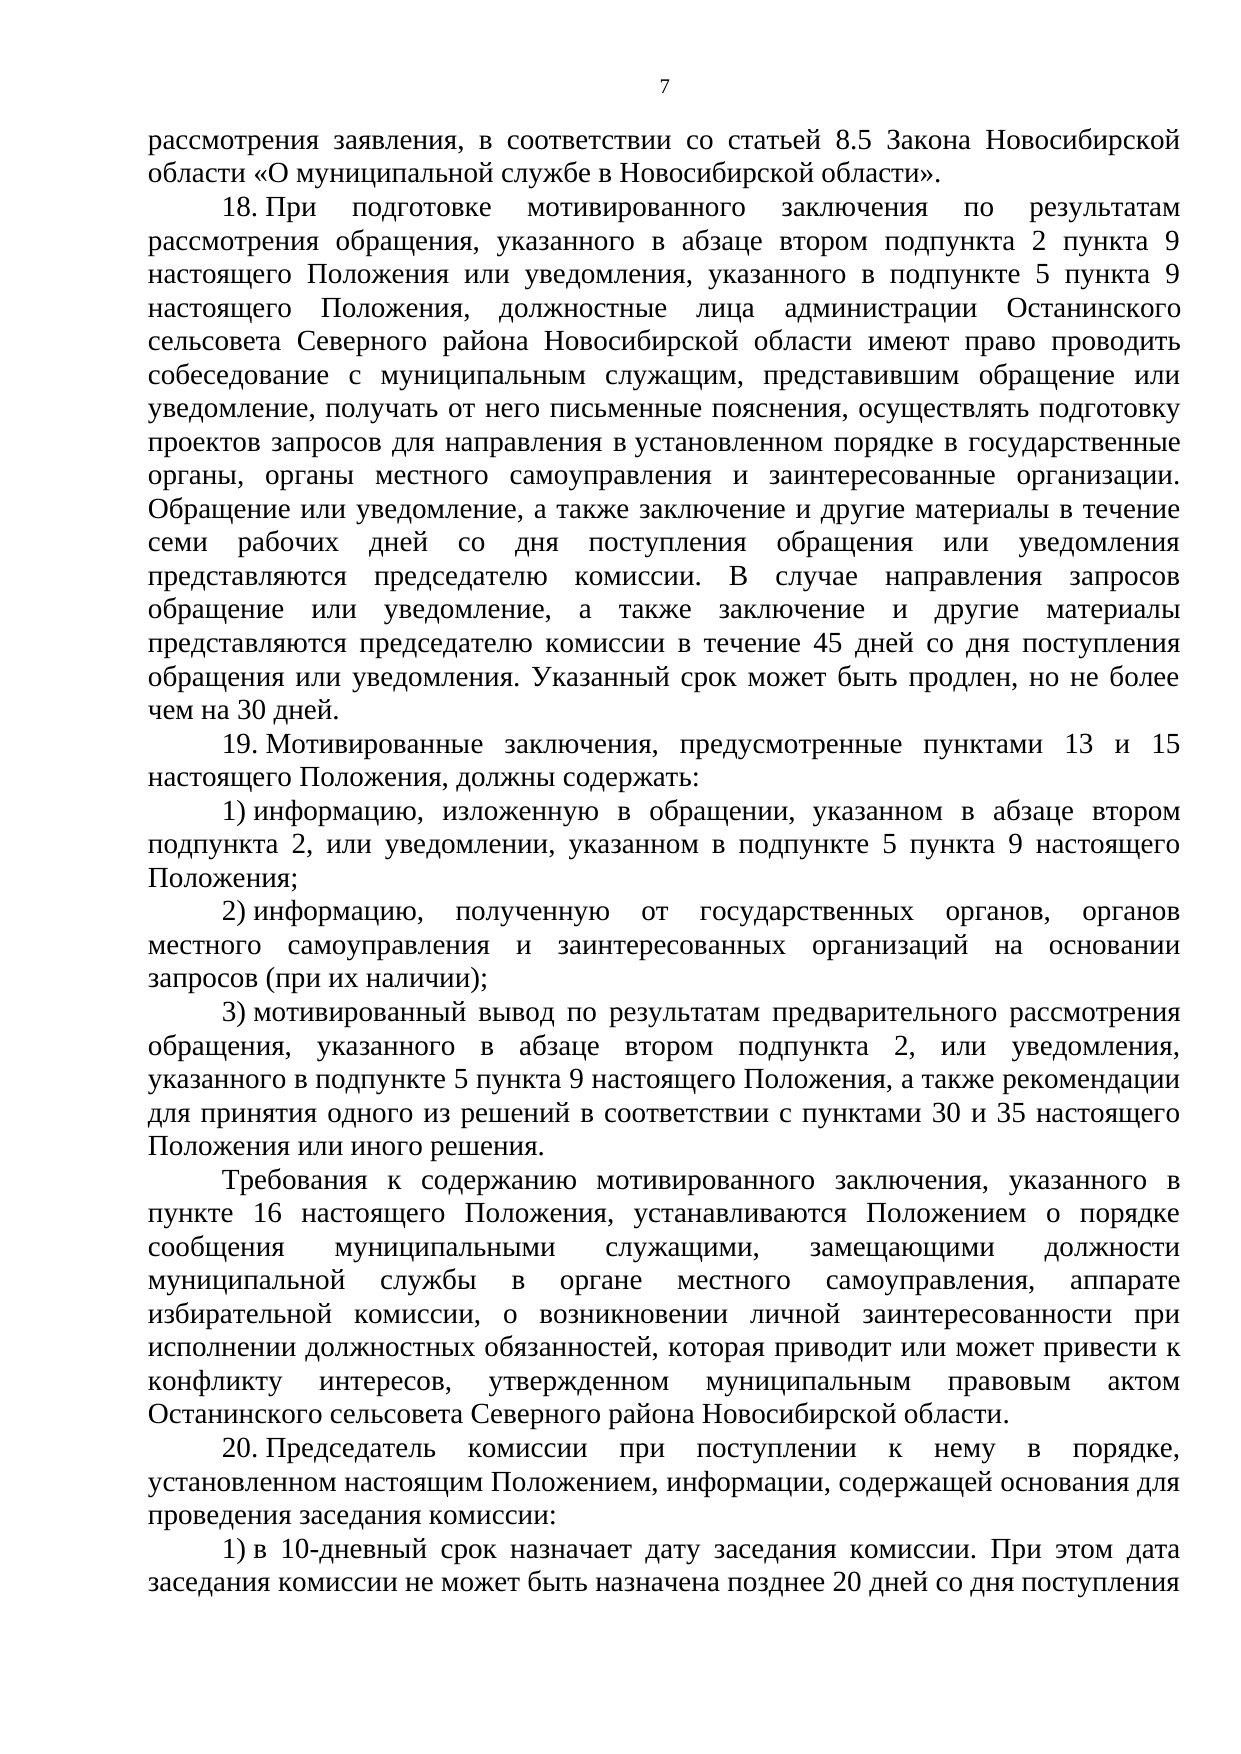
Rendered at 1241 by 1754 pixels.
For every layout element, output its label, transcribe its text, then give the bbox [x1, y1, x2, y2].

text 1) информацию, изложенную в обращении, указанном в абзаце втором подпункта 2, или уведомлении, указанном в подпункте 5 пункта 9 настоящего Положения; [148, 793, 1181, 893]
text 2) информацию, полученную от государственных органов, органов местного самоуправления и заинтересованных организаций на основании запросов (при их наличии); [148, 893, 1181, 994]
text Требования к содержанию мотивированного заключения, указанного в пункте 16 настоящего Положения, устанавливаются Положением о порядке сообщения муниципальными служащими, замещающими должности муниципальной службы в органе местного самоуправления, аппарате избирательной комиссии, о возникновении личной заинтересованности при исполнении должностных обязанностей, которая приводит или может привести к конфликту интересов, утвержденном муниципальным правовым актом Останинского сельсовета Северного района Новосибирской области. [148, 1162, 1181, 1430]
text 20. Председатель комиссии при поступлении к нему в порядке, установленном настоящим Положением, информации, содержащей основания для проведения заседания комиссии: [148, 1430, 1181, 1531]
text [148, 1531, 1181, 1598]
text 3) мотивированный вывод по результатам предварительного рассмотрения обращения, указанного в абзаце втором подпункта 2, или уведомления, указанного в подпункте 5 пункта 9 настоящего Положения, а также рекомендации для принятия одного из решений в соответствии с пунктами 30 и 35 настоящего Положения или иного решения. [148, 994, 1181, 1162]
text 19. Мотивированные заключения, предусмотренные пунктами 13 и 15 настоящего Положения, должны содержать: [148, 726, 1181, 793]
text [148, 122, 1181, 189]
text 18. При подготовке мотивированного заключения по результатам рассмотрения обращения, указанного в абзаце втором подпункта 2 пункта 9 настоящего Положения или уведомления, указанного в подпункте 5 пункта 9 настоящего Положения, должностные лица администрации Останинского сельсовета Северного района Новосибирской области имеют право проводить собеседование с муниципальным служащим, представившим обращение или уведомление, получать от него письменные пояснения, осуществлять подготовку проектов запросов для направления в установленном порядке в государственные органы, органы местного самоуправления и заинтересованные организации. Обращение или уведомление, а также заключение и другие материалы в течение семи рабочих дней со дня поступления обращения или уведомления представляются председателю комиссии. В случае направления запросов обращение или уведомление, а также заключение и другие материалы представляются председателю комиссии в течение 45 дней со дня поступления обращения или уведомления. Указанный срок может быть продлен, но не более чем на 30 дней. [148, 189, 1181, 726]
